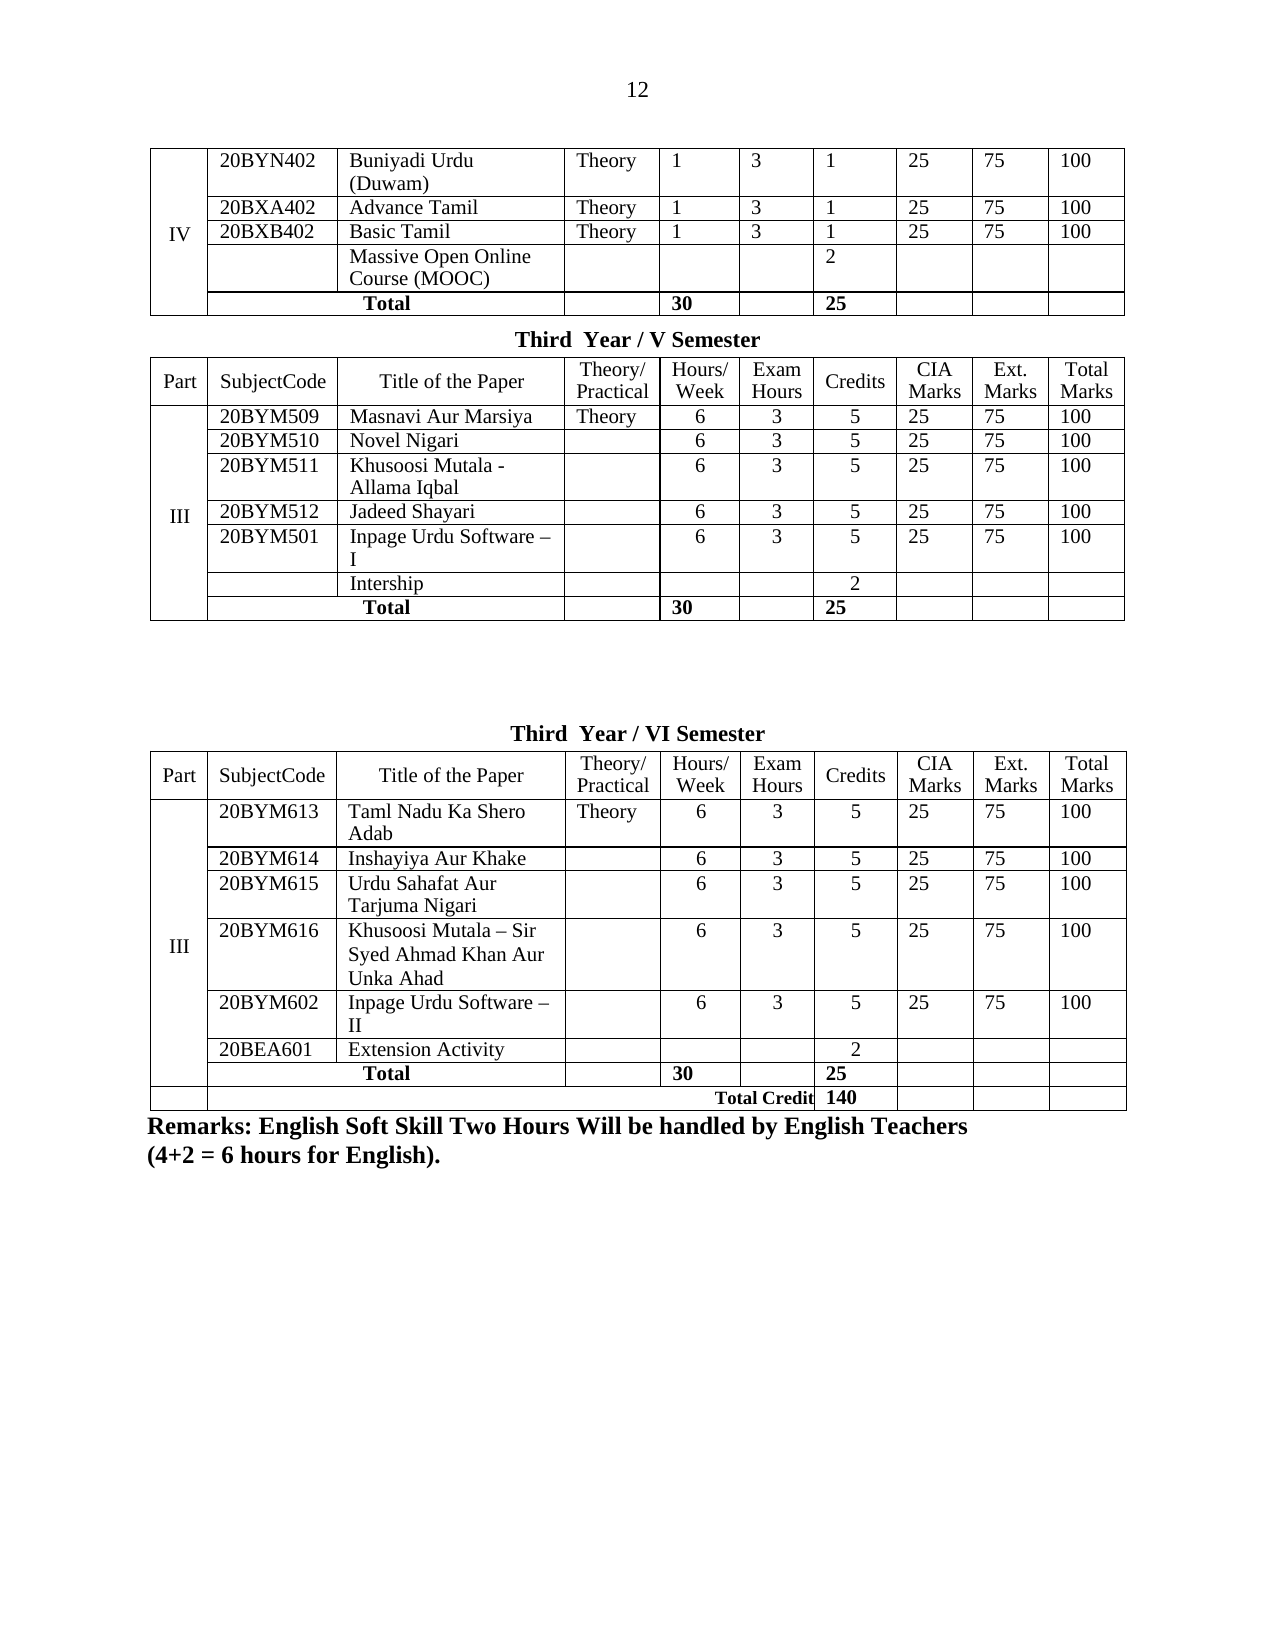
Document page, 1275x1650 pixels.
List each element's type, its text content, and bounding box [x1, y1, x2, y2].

table_cell 3 [740, 149, 813, 196]
table_cell 1 [814, 197, 896, 219]
table_cell [566, 919, 660, 990]
table_cell 100 [1050, 919, 1126, 990]
table_cell [565, 573, 659, 596]
table_cell [565, 430, 659, 452]
table_cell 5 [814, 525, 896, 572]
table_cell 6 [661, 991, 740, 1038]
table_cell [898, 1063, 973, 1086]
table_cell 100 [1049, 525, 1124, 572]
table_cell [1049, 245, 1124, 291]
table_cell Advance Tamil [338, 197, 564, 219]
table_cell 30 [661, 597, 739, 620]
table_cell [566, 1063, 660, 1086]
table_header Title of the Paper [338, 358, 564, 404]
table_cell [660, 245, 739, 291]
table_cell [740, 597, 813, 620]
table_cell III [151, 406, 207, 620]
table_cell Masnavi Aur Marsiya [338, 406, 564, 428]
table_cell Novel Nigari [338, 430, 564, 452]
table_cell Total [208, 293, 564, 315]
table_cell 5 [814, 406, 896, 428]
table_cell [1050, 1039, 1126, 1062]
table_header CIA Marks [897, 358, 972, 404]
table_cell [208, 245, 337, 291]
table_cell [897, 597, 972, 620]
table_cell [565, 525, 659, 572]
table_cell 25 [814, 293, 896, 315]
table_cell [565, 501, 659, 524]
table_cell 1 [814, 149, 896, 196]
table_cell 100 [1049, 221, 1124, 243]
table_cell 75 [973, 430, 1048, 452]
table_cell 20BXA402 [208, 197, 337, 219]
table_cell [1049, 573, 1124, 596]
table_cell III [151, 800, 207, 1086]
table_cell 3 [741, 919, 814, 990]
table_cell 25 [815, 1063, 897, 1086]
table_cell 20BYM602 [208, 991, 336, 1038]
table_cell [661, 573, 739, 596]
table_cell 100 [1049, 430, 1124, 452]
table_cell 2 [815, 1039, 897, 1062]
table_cell 3 [740, 525, 813, 572]
table_cell 140 [815, 1087, 897, 1110]
table_cell 2 [814, 245, 896, 291]
table_cell 20BXB402 [208, 221, 337, 243]
text Third Year / VI Semester [177, 720, 1098, 747]
text Remarks: English Soft Skill Two Hours Will be handled by English Teachers [147, 1111, 1137, 1140]
table_cell 75 [974, 848, 1049, 870]
table_cell 20BYM615 [208, 871, 336, 918]
table_cell Extension Activity [337, 1039, 565, 1062]
table_cell [740, 293, 813, 315]
table_cell 75 [973, 525, 1048, 572]
table_cell [566, 848, 660, 870]
table_cell 6 [661, 919, 740, 990]
table_cell 1 [660, 197, 739, 219]
table_cell 100 [1050, 991, 1126, 1038]
table_header Part [151, 358, 207, 404]
table_cell Total [208, 597, 564, 620]
table_cell [1049, 597, 1124, 620]
table_cell 1 [660, 149, 739, 196]
table_cell Inpage Urdu Software – I [338, 525, 564, 572]
table_cell 20BYM511 [208, 454, 337, 500]
table_cell 75 [973, 149, 1048, 196]
table_cell 6 [661, 430, 739, 452]
table_cell Theory [565, 406, 659, 428]
table_cell 20BYM510 [208, 430, 337, 452]
table_cell [897, 293, 972, 315]
table_cell [897, 245, 972, 291]
table_header Exam Hours [741, 752, 814, 798]
table_cell 20BEA601 [208, 1039, 336, 1062]
table_cell Khusoosi Mutala - Allama Iqbal [338, 454, 564, 500]
table_cell 3 [740, 430, 813, 452]
table_cell 20BYM613 [208, 800, 336, 846]
table_cell 100 [1050, 871, 1126, 918]
table_cell 100 [1049, 197, 1124, 219]
table_cell Basic Tamil [338, 221, 564, 243]
table_cell [741, 1039, 814, 1062]
table_cell 25 [897, 406, 972, 428]
table_header CIA Marks [898, 752, 973, 798]
table_cell 3 [740, 197, 813, 219]
table_header Hours/ Week [661, 752, 740, 798]
table_cell 25 [898, 871, 973, 918]
table_cell 6 [661, 848, 740, 870]
table_cell Theory [565, 149, 659, 196]
table_cell 20BYN402 [208, 149, 337, 196]
table_cell [1050, 1087, 1126, 1110]
table_cell Theory [566, 800, 660, 846]
table_cell [565, 245, 659, 291]
table_cell 2 [814, 573, 896, 596]
table_cell [565, 293, 659, 315]
table_header Title of the Paper [337, 752, 565, 798]
table_cell 25 [898, 800, 973, 846]
text Third Year / V Semester [177, 326, 1098, 352]
table_cell 100 [1049, 454, 1124, 500]
table_cell [566, 991, 660, 1038]
table_cell [974, 1039, 1049, 1062]
table_cell 1 [660, 221, 739, 243]
table_cell [898, 1087, 973, 1110]
table_cell [974, 1087, 1049, 1110]
table_header Part [151, 752, 207, 798]
table_cell 25 [898, 919, 973, 990]
table_cell 6 [661, 525, 739, 572]
table_cell 6 [661, 871, 740, 918]
table_header Theory/ Practical [565, 358, 659, 404]
table_cell IV [151, 149, 207, 315]
table_cell 75 [974, 800, 1049, 846]
table_cell 3 [741, 991, 814, 1038]
table_cell 25 [897, 501, 972, 524]
table_cell 5 [815, 848, 897, 870]
table_cell Taml Nadu Ka Shero Adab [337, 800, 565, 846]
table_cell [566, 1039, 660, 1062]
table_cell 100 [1049, 149, 1124, 196]
table_cell Theory [565, 221, 659, 243]
table_header SubjectCode [208, 358, 337, 404]
table_cell [566, 871, 660, 918]
table_cell 100 [1049, 406, 1124, 428]
table_cell 75 [973, 221, 1048, 243]
table_cell [740, 573, 813, 596]
table_header SubjectCode [208, 752, 336, 798]
table_cell 3 [741, 871, 814, 918]
table_cell Urdu Sahafat Aur Tarjuma Nigari [337, 871, 565, 918]
table_cell Buniyadi Urdu (Duwam) [338, 149, 564, 196]
table_cell 100 [1050, 800, 1126, 846]
table_cell 5 [815, 919, 897, 990]
table_cell [973, 245, 1048, 291]
table_cell [1050, 1063, 1126, 1086]
table_cell 5 [814, 454, 896, 500]
table_cell 6 [661, 800, 740, 846]
table_cell [208, 573, 337, 596]
table_cell 25 [897, 149, 972, 196]
table_cell 3 [741, 800, 814, 846]
table_cell 3 [740, 501, 813, 524]
table_cell [1049, 293, 1124, 315]
table_cell [973, 597, 1048, 620]
table_cell 20BYM509 [208, 406, 337, 428]
table_cell 25 [897, 221, 972, 243]
table_header Credits [814, 358, 896, 404]
table_cell 25 [814, 597, 896, 620]
table_cell Total [208, 1063, 565, 1086]
table_cell Inshayiya Aur Khake [337, 848, 565, 870]
table_cell [151, 1087, 207, 1110]
table_cell 75 [974, 871, 1049, 918]
table_header Ext. Marks [974, 752, 1049, 798]
table_header Hours/ Week [661, 358, 739, 404]
table_cell 3 [740, 406, 813, 428]
table_cell 100 [1050, 848, 1126, 870]
table_cell 25 [898, 991, 973, 1038]
table_cell 3 [740, 221, 813, 243]
table_cell [974, 1063, 1049, 1086]
table_cell [973, 573, 1048, 596]
table_header Total Marks [1049, 358, 1124, 404]
table_cell 75 [973, 197, 1048, 219]
table_cell 75 [974, 991, 1049, 1038]
table_cell 1 [814, 221, 896, 243]
table_cell [661, 1039, 740, 1062]
table_cell Khusoosi Mutala – Sir Syed Ahmad Khan Aur Unka Ahad [337, 919, 565, 990]
table_header Ext. Marks [973, 358, 1048, 404]
table_cell 5 [815, 991, 897, 1038]
table_cell 5 [814, 430, 896, 452]
table_cell Massive Open Online Course (MOOC) [338, 245, 564, 291]
table_cell Intership [338, 573, 564, 596]
table_cell Jadeed Shayari [338, 501, 564, 524]
table_cell 75 [973, 406, 1048, 428]
table_cell 75 [973, 501, 1048, 524]
table_cell [897, 573, 972, 596]
table_cell 25 [897, 430, 972, 452]
table_cell Inpage Urdu Software – II [337, 991, 565, 1038]
text (4+2 = 6 hours for English). [147, 1140, 1137, 1168]
table_header Total Marks [1050, 752, 1126, 798]
table_cell 6 [661, 501, 739, 524]
table_cell 3 [740, 454, 813, 500]
table_cell 6 [661, 454, 739, 500]
table_cell 25 [897, 197, 972, 219]
table_cell 20BYM614 [208, 848, 336, 870]
table_cell 5 [814, 501, 896, 524]
table_cell 20BYM616 [208, 919, 336, 990]
table_cell 20BYM501 [208, 525, 337, 572]
table_cell 5 [815, 871, 897, 918]
table_cell [973, 293, 1048, 315]
table_cell 75 [973, 454, 1048, 500]
table_cell 25 [897, 525, 972, 572]
table_cell Total Credit [208, 1087, 814, 1110]
table_cell 3 [741, 848, 814, 870]
table_cell 75 [974, 919, 1049, 990]
table_cell [898, 1039, 973, 1062]
table_cell Theory [565, 197, 659, 219]
table_cell 25 [898, 848, 973, 870]
table_header Exam Hours [740, 358, 813, 404]
table_cell 25 [897, 454, 972, 500]
table_cell 30 [661, 1063, 740, 1086]
table_cell 5 [815, 800, 897, 846]
table_header Theory/ Practical [566, 752, 660, 798]
table_cell [565, 597, 659, 620]
table_cell 6 [661, 406, 739, 428]
table_cell 20BYM512 [208, 501, 337, 524]
table_cell 100 [1049, 501, 1124, 524]
table_cell [740, 245, 813, 291]
table_header Credits [815, 752, 897, 798]
table_cell [741, 1063, 814, 1086]
table_cell [565, 454, 659, 500]
table_cell 30 [660, 293, 739, 315]
